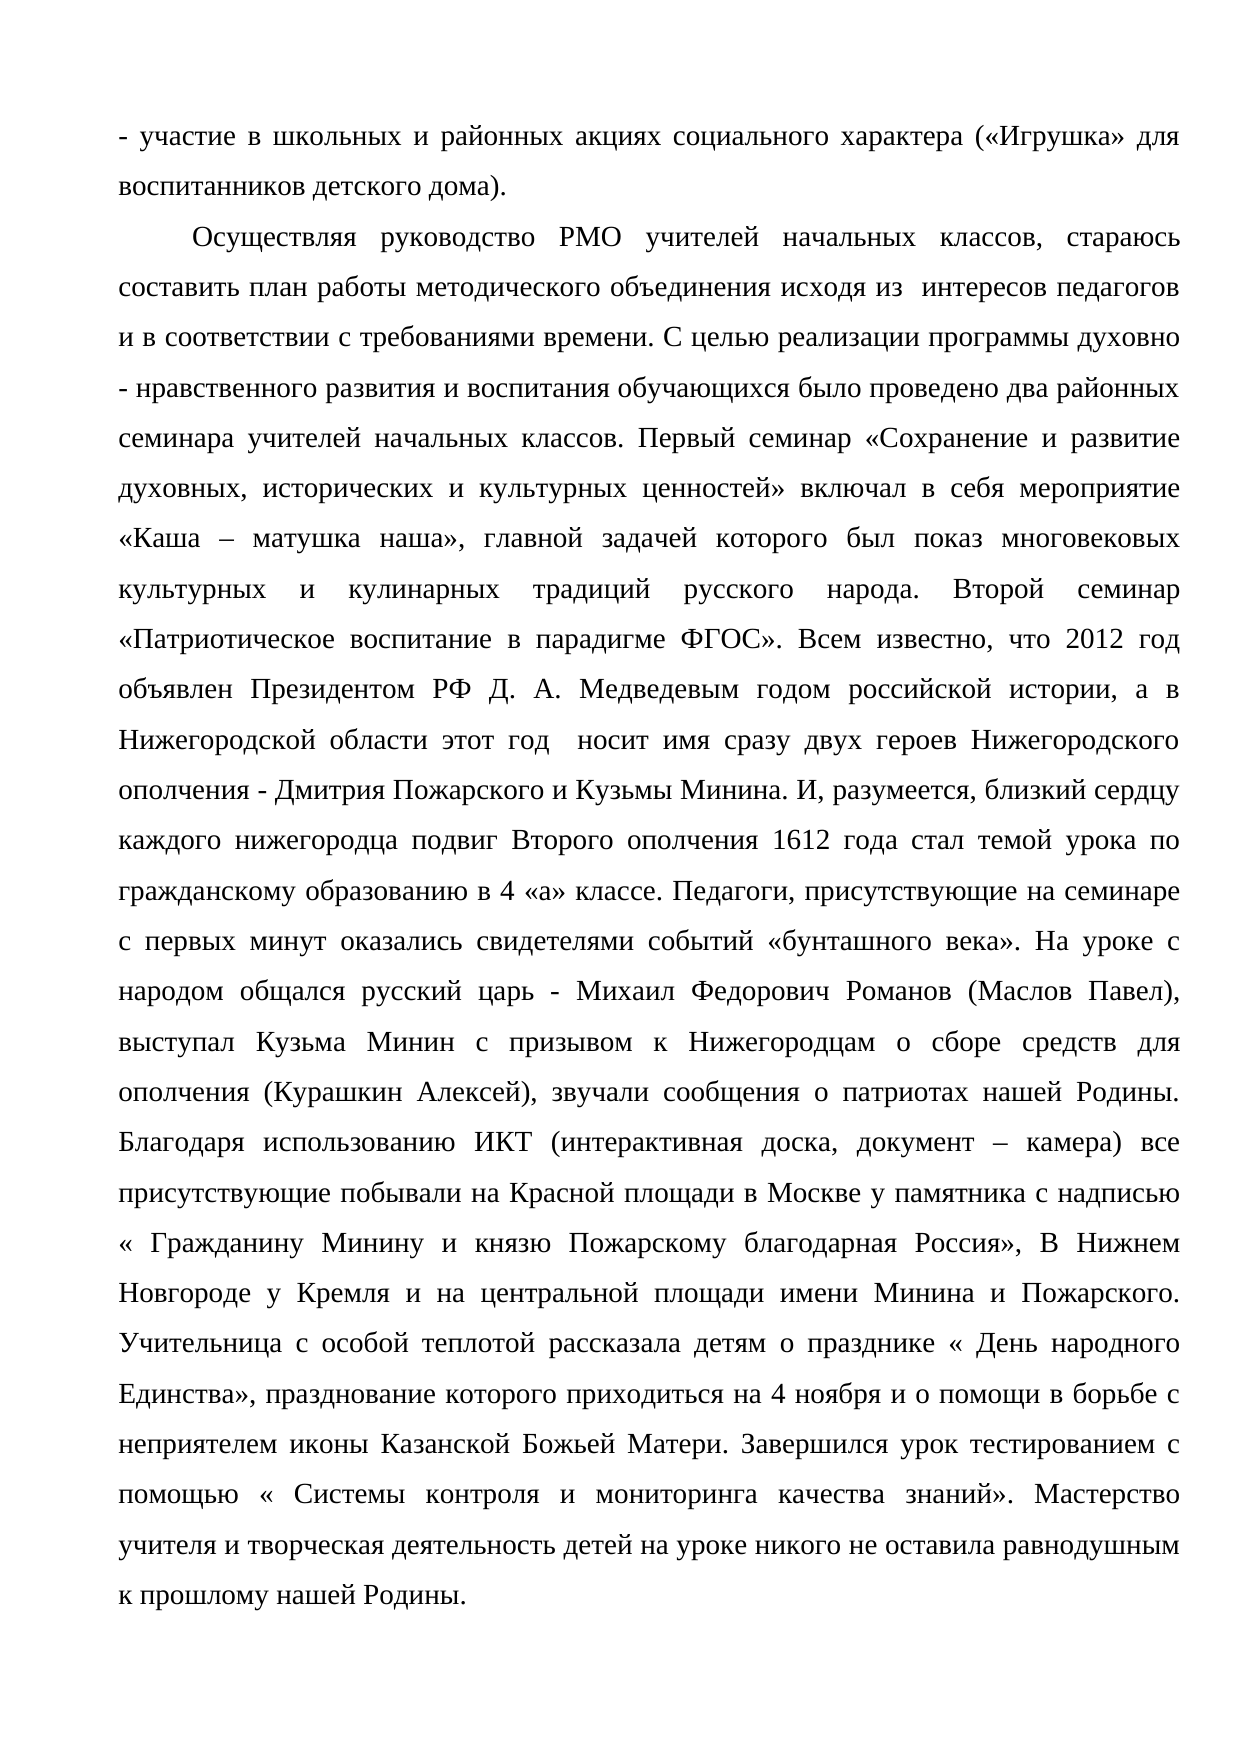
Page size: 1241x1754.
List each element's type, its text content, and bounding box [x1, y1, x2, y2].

text Осуществляя руководство РМО учителей начальных классов, стараюсь составить план работы методического объединения исходя из интересов педагогов и в соответствии с требованиями времени. С целью реализации программы духовно - нравственного развития и воспитания обучающихся было проведено два районных семинара учителей начальных классов. Первый семинар «Сохранение и развитие духовных, исторических и культурных ценностей» включал в себя мероприятие «Каша – матушка наша», главной задачей которого был показ многовековых культурных и кулинарных традиций русского народа. Второй семинар «Патриотическое воспитание в парадигме ФГОС». Всем известно, что 2012 год объявлен Президентом РФ Д. А. Медведевым годом российской истории, а в Нижегородской области этот год носит имя сразу двух героев Нижегородского ополчения - Дмитрия Пожарского и Кузьмы Минина. И, разумеется, близкий сердцу каждого нижегородца подвиг Второго ополчения 1612 года стал темой урока по гражданскому образованию в 4 «а» классе. Педагоги, присутствующие на семинаре с первых минут оказались свидетелями событий «бунташного века». На уроке с народом общался русский царь - Михаил Федорович Романов (Маслов Павел), выступал Кузьма Минин с призывом к Нижегородцам о сборе средств для ополчения (Курашкин Алексей), звучали сообщения о патриотах нашей Родины. Благодаря использованию ИКТ (интерактивная доска, документ – камера) все присутствующие побывали на Красной площади в Москве у памятника с надписью « Гражданину Минину и князю Пожарскому благодарная Россия», В Нижнем Новгороде у Кремля и на центральной площади имени Минина и Пожарского. Учительница с особой теплотой рассказала детям о празднике « День народного Единства», празднование которого приходиться на 4 ноября и о помощи в борьбе с неприятелем иконы Казанской Божьей Матери. Завершился урок тестированием с помощью « Системы контроля и мониторинга качества знаний». Мастерство учителя и творческая деятельность детей на уроке никого не оставила равнодушным к прошлому нашей Родины. [118, 219, 1181, 1611]
text - участие в школьных и районных акциях социального характера («Игрушка» для воспитанников детского дома). [118, 118, 1181, 202]
